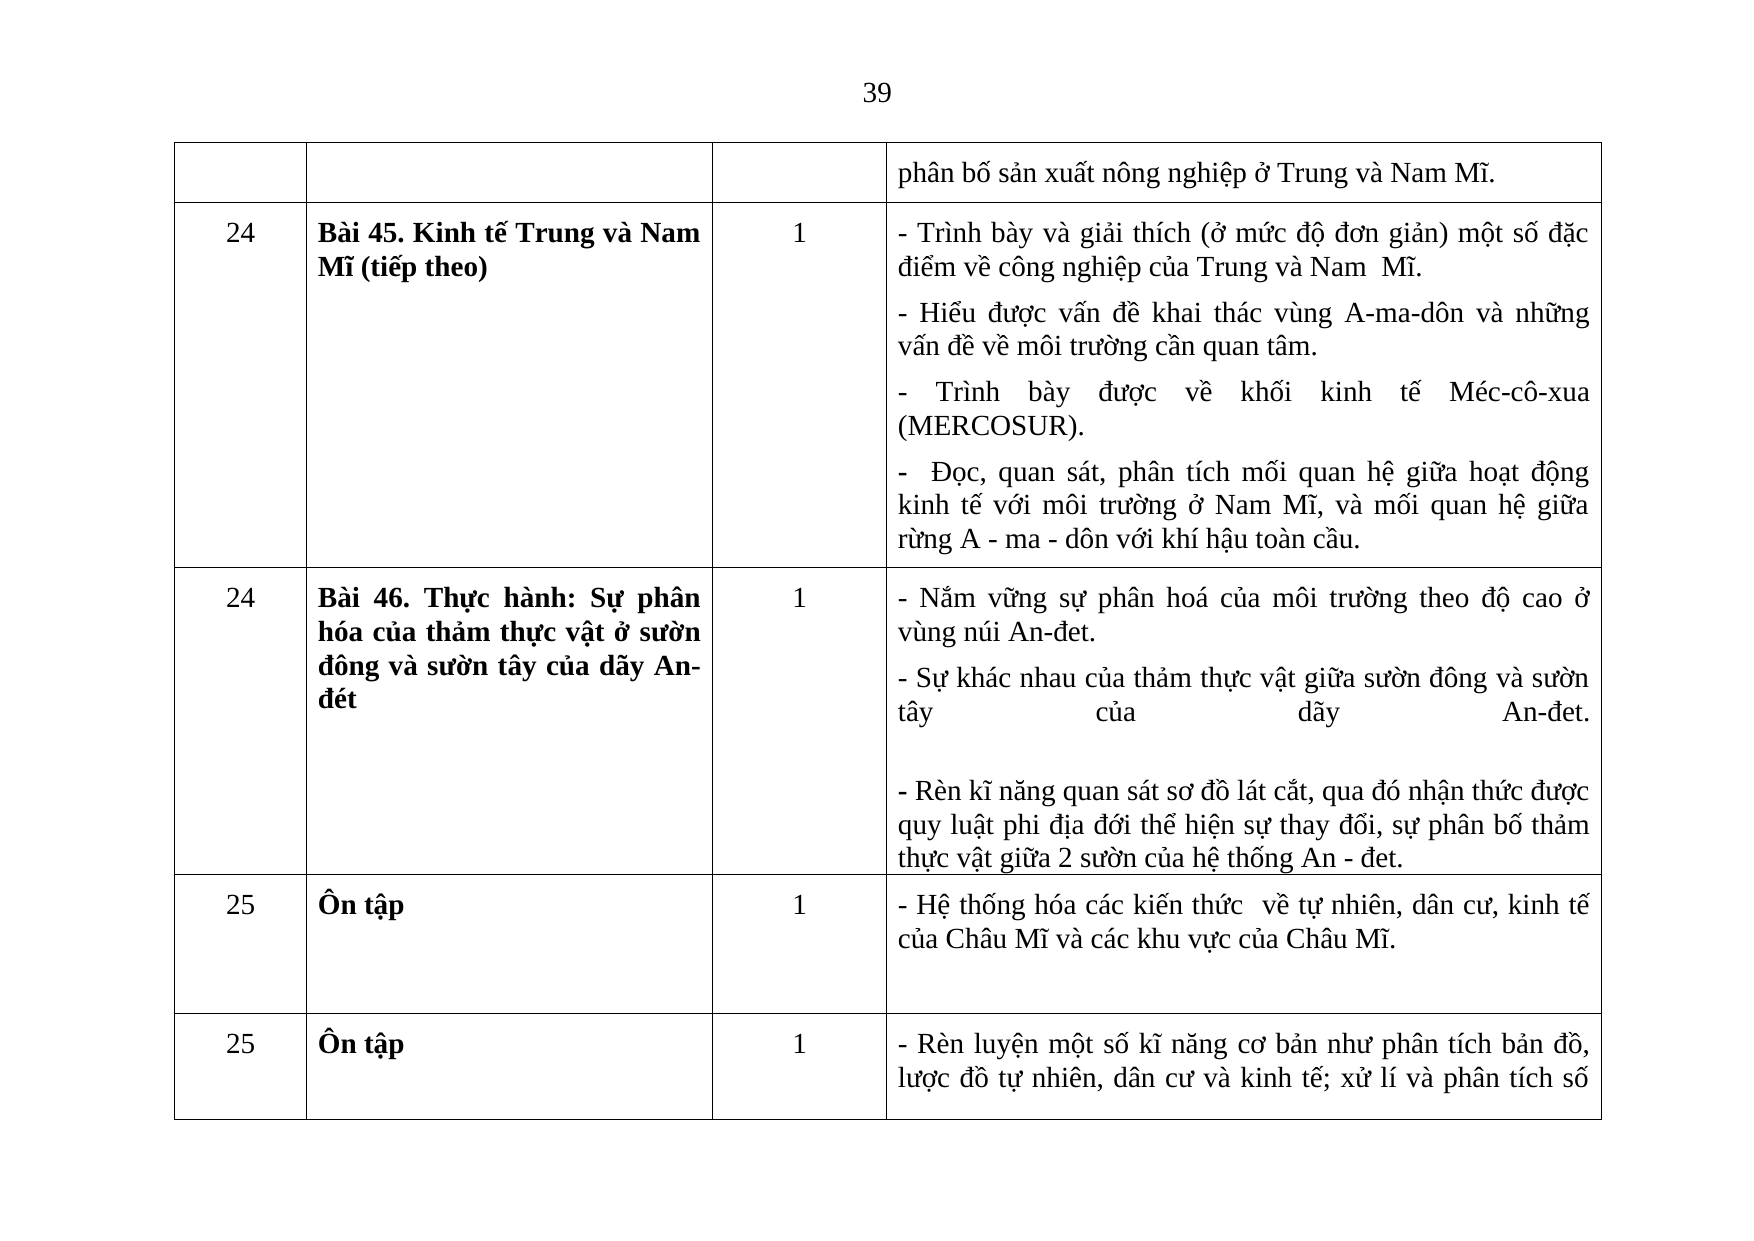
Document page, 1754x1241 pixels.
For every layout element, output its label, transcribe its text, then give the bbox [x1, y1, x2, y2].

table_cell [887, 1014, 1601, 1119]
table_cell 24 [175, 568, 306, 874]
table_cell 24 [175, 203, 306, 567]
table_cell - Hệ thống hóa các kiến thức về tự nhiên, dân cư, kinh tế của Châu Mĩ và các khu vực của Châu Mĩ. [887, 875, 1601, 1013]
table_cell 1 [713, 203, 886, 567]
table_cell 25 [175, 875, 306, 1013]
table_cell Bài 46. Thực hành: Sự phân hóa của thảm thực vật ở sườn đông và sườn tây của dãy An-đét [307, 568, 712, 874]
table_cell 23 [175, 143, 306, 202]
table_cell Bài 45. Kinh tế Trung và Nam Mĩ (tiếp theo) [307, 203, 712, 567]
table_cell 25 [175, 1014, 306, 1119]
table_cell - Nắm vững sự phân hoá của môi trường theo độ cao ở vùng núi An-đet. - Sự khác nhau của thảm thực vật giữa sườn đông và sườn tây của dãy An-đet. - Rèn kĩ năng quan sát sơ đồ lát cắt, qua đó nhận thức được quy luật phi địa đới thể hiện sự thay đổi, sự phân bố thảm thực vật giữa 2 sườn của hệ thống An - đet. [887, 568, 1601, 874]
table_cell Ôn tập [307, 875, 712, 1013]
table_cell Ôn tập [307, 1014, 712, 1119]
table_cell 1 [713, 1014, 886, 1119]
table_cell 1 [713, 143, 886, 202]
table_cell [307, 143, 712, 202]
table_cell - Trình bày và giải thích (ở mức độ đơn giản) một số đặc điểm về công nghiệp của Trung và Nam Mĩ. - Hiểu được vấn đề khai thác vùng A-ma-dôn và những vấn đề về môi trường cần quan tâm. - Trình bày được về khối kinh tế Méc-cô-xua (MERCOSUR). - Đọc, quan sát, phân tích mối quan hệ giữa hoạt động kinh tế với môi trường ở Nam Mĩ, và mối quan hệ giữa rừng A - ma - dôn với khí hậu toàn cầu. [887, 203, 1601, 567]
table_cell 1 [713, 568, 886, 874]
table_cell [887, 143, 1601, 202]
table_cell 1 [713, 875, 886, 1013]
